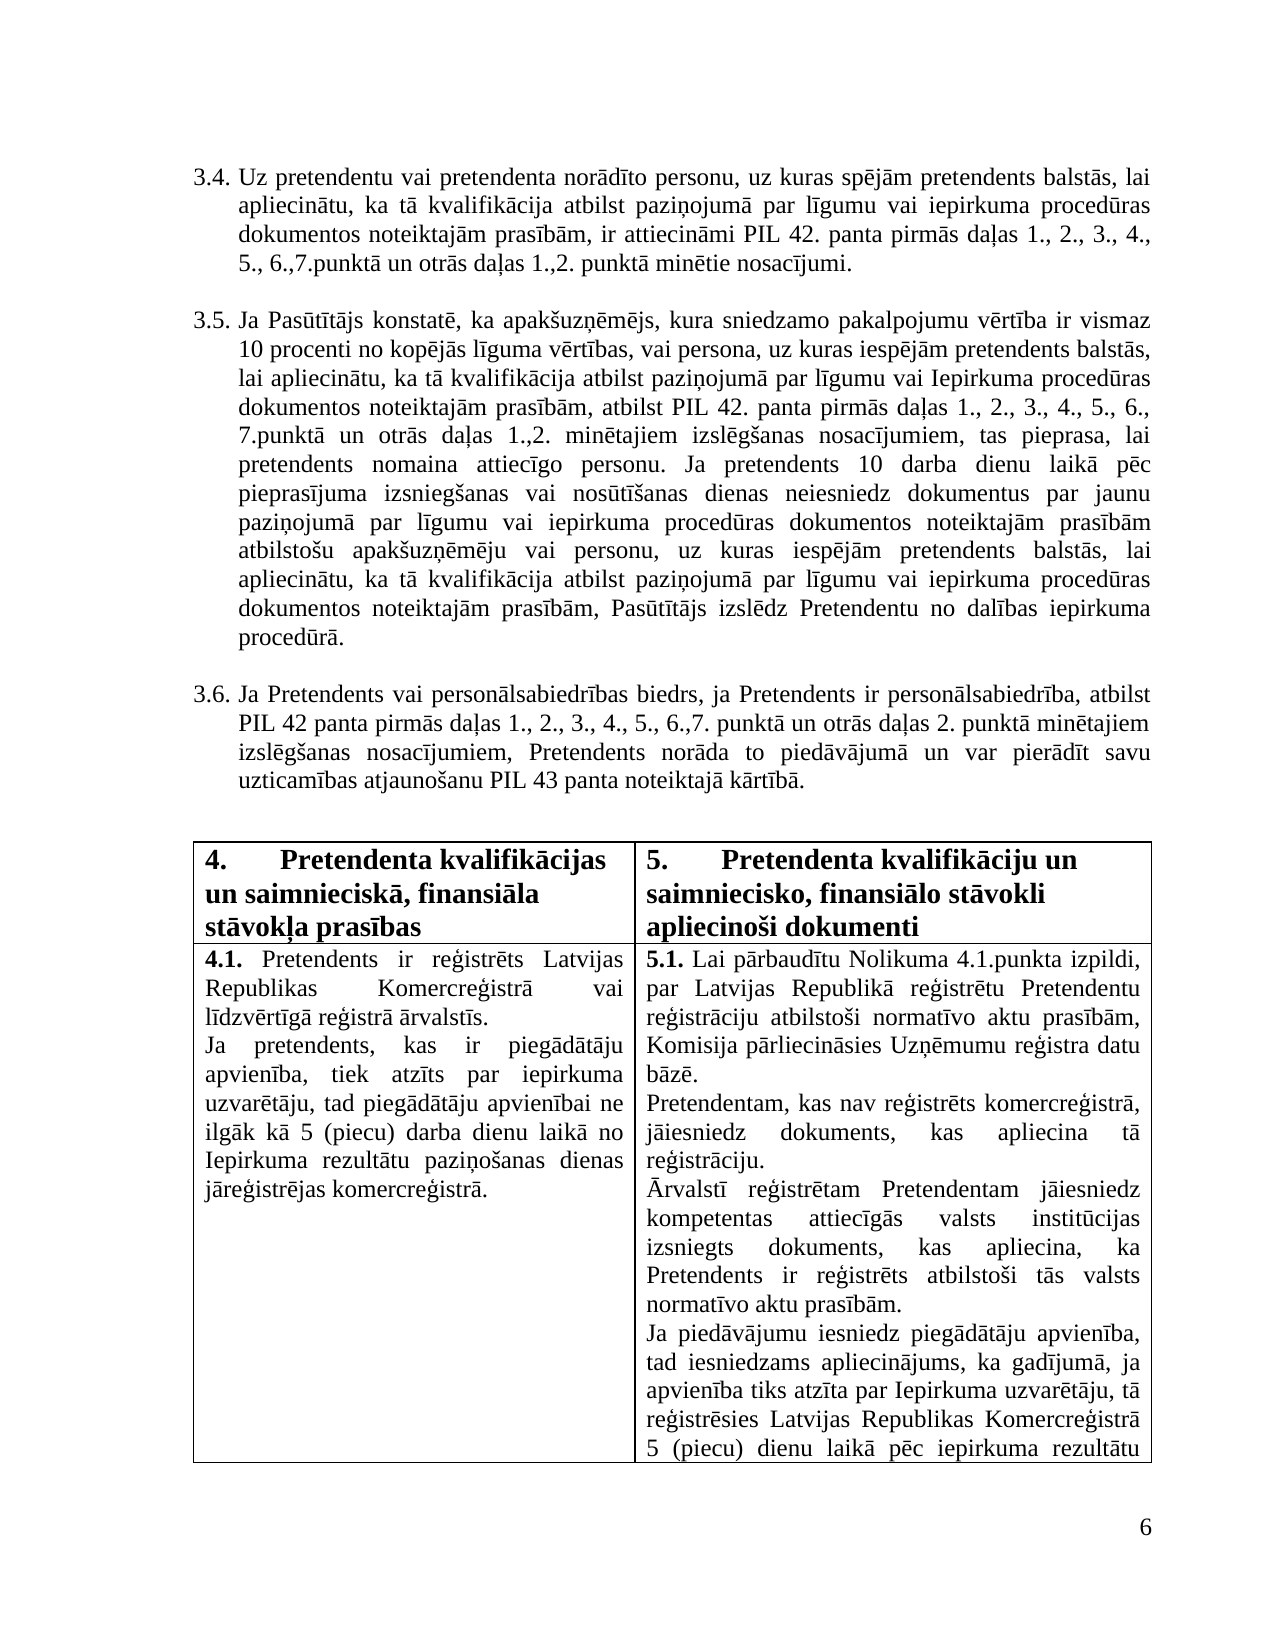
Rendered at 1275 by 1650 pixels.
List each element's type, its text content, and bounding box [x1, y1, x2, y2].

table_header Pretendenta kvalifikācijas un saimnieciskā, finansiāla stāvokļa prasības [194, 843, 634, 943]
table_header Pretendenta kvalifikāciju un saimniecisko, finansiālo stāvokli apliecinoši dokumenti [636, 843, 1151, 943]
list Uz pretendentu vai pretendenta norādīto personu, uz kuras spējām pretendents balstās, lai apliecinātu, ka tā kvalifikācija atbilst paziņojumā par līgumu vai iepirkuma procedūras dokumentos noteiktajām prasībām, ir attiecināmi PIL 42. panta pirmās daļas 1., 2., 3., 4., 5., 6.,7.punktā un otrās daļas 1.,2. punktā minētie nosacījumi. [193, 162, 1152, 277]
list Ja Pasūtītājs konstatē, ka apakšuzņēmējs, kura sniedzamo pakalpojumu vērtība ir vismaz 10 procenti no kopējās līguma vērtības, vai persona, uz kuras iespējām pretendents balstās, lai apliecinātu, ka tā kvalifikācija atbilst paziņojumā par līgumu vai Iepirkuma procedūras dokumentos noteiktajām prasībām, atbilst PIL 42. panta pirmās daļas 1., 2., 3., 4., 5., 6., 7.punktā un otrās daļas 1.,2. minētajiem izslēgšanas nosacījumiem, tas pieprasa, lai pretendents nomaina attiecīgo personu. Ja pretendents 10 darba dienu laikā pēc pieprasījuma izsniegšanas vai nosūtīšanas dienas neiesniedz dokumentus par jaunu paziņojumā par līgumu vai iepirkuma procedūras dokumentos noteiktajām prasībām atbilstošu apakšuzņēmēju vai personu, uz kuras iespējām pretendents balstās, lai apliecinātu, ka tā kvalifikācija atbilst paziņojumā par līgumu vai iepirkuma procedūras dokumentos noteiktajām prasībām, Pasūtītājs izslēdz Pretendentu no dalības iepirkuma procedūrā. [193, 305, 1152, 650]
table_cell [636, 944, 1151, 1462]
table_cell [194, 944, 634, 1462]
list Ja Pretendents vai personālsabiedrības biedrs, ja Pretendents ir personālsabiedrība, atbilst PIL 42 panta pirmās daļas 1., 2., 3., 4., 5., 6.,7. punktā un otrās daļas 2. punktā minētajiem izslēgšanas nosacījumiem, Pretendents norāda to piedāvājumā un var pierādīt savu uzticamības atjaunošanu PIL 43 panta noteiktajā kārtībā. [193, 679, 1152, 794]
